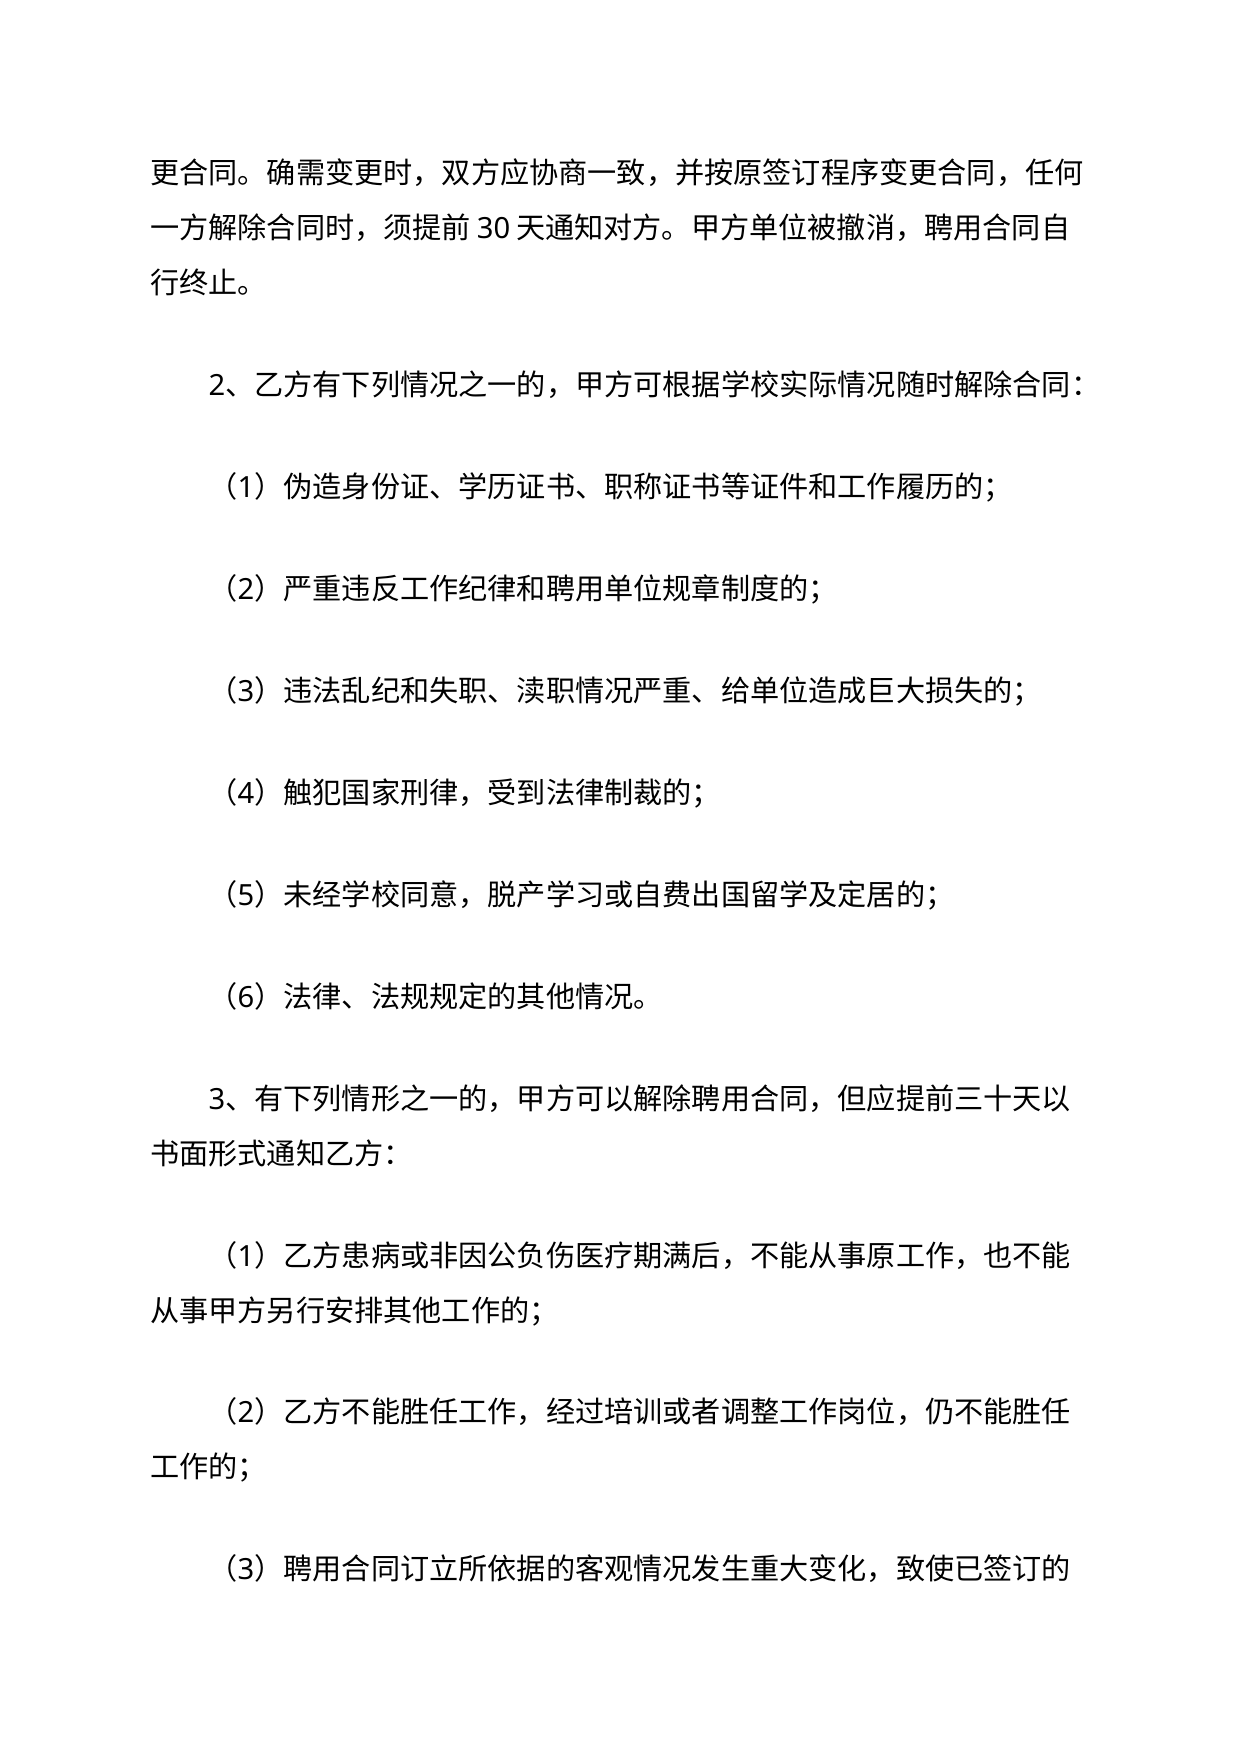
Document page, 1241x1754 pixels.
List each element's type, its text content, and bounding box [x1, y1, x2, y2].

text （6）法律、法规规定的其他情况。 [150, 973, 1090, 1016]
text （5）未经学校同意，脱产学习或自费出国留学及定居的； [150, 872, 1090, 914]
text （2）乙方不能胜任工作，经过培训或者调整工作岗位，仍不能胜任工作的； [150, 1389, 1090, 1486]
text （1）乙方患病或非因公负伤医疗期满后，不能从事原工作，也不能从事甲方另行安排其他工作的； [150, 1232, 1090, 1329]
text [150, 1546, 1090, 1588]
text 3、有下列情形之一的，甲方可以解除聘用合同，但应提前三十天以书面形式通知乙方： [150, 1076, 1090, 1173]
text （1）伪造身份证、学历证书、职称证书等证件和工作履历的； [150, 464, 1090, 506]
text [150, 150, 1090, 302]
text 2、乙方有下列情况之一的，甲方可根据学校实际情况随时解除合同： [150, 362, 1090, 404]
text （2）严重违反工作纪律和聘用单位规章制度的； [150, 566, 1090, 608]
text （4）触犯国家刑律，受到法律制裁的； [150, 769, 1090, 812]
text （3）违法乱纪和失职、渎职情况严重、给单位造成巨大损失的； [150, 668, 1090, 710]
